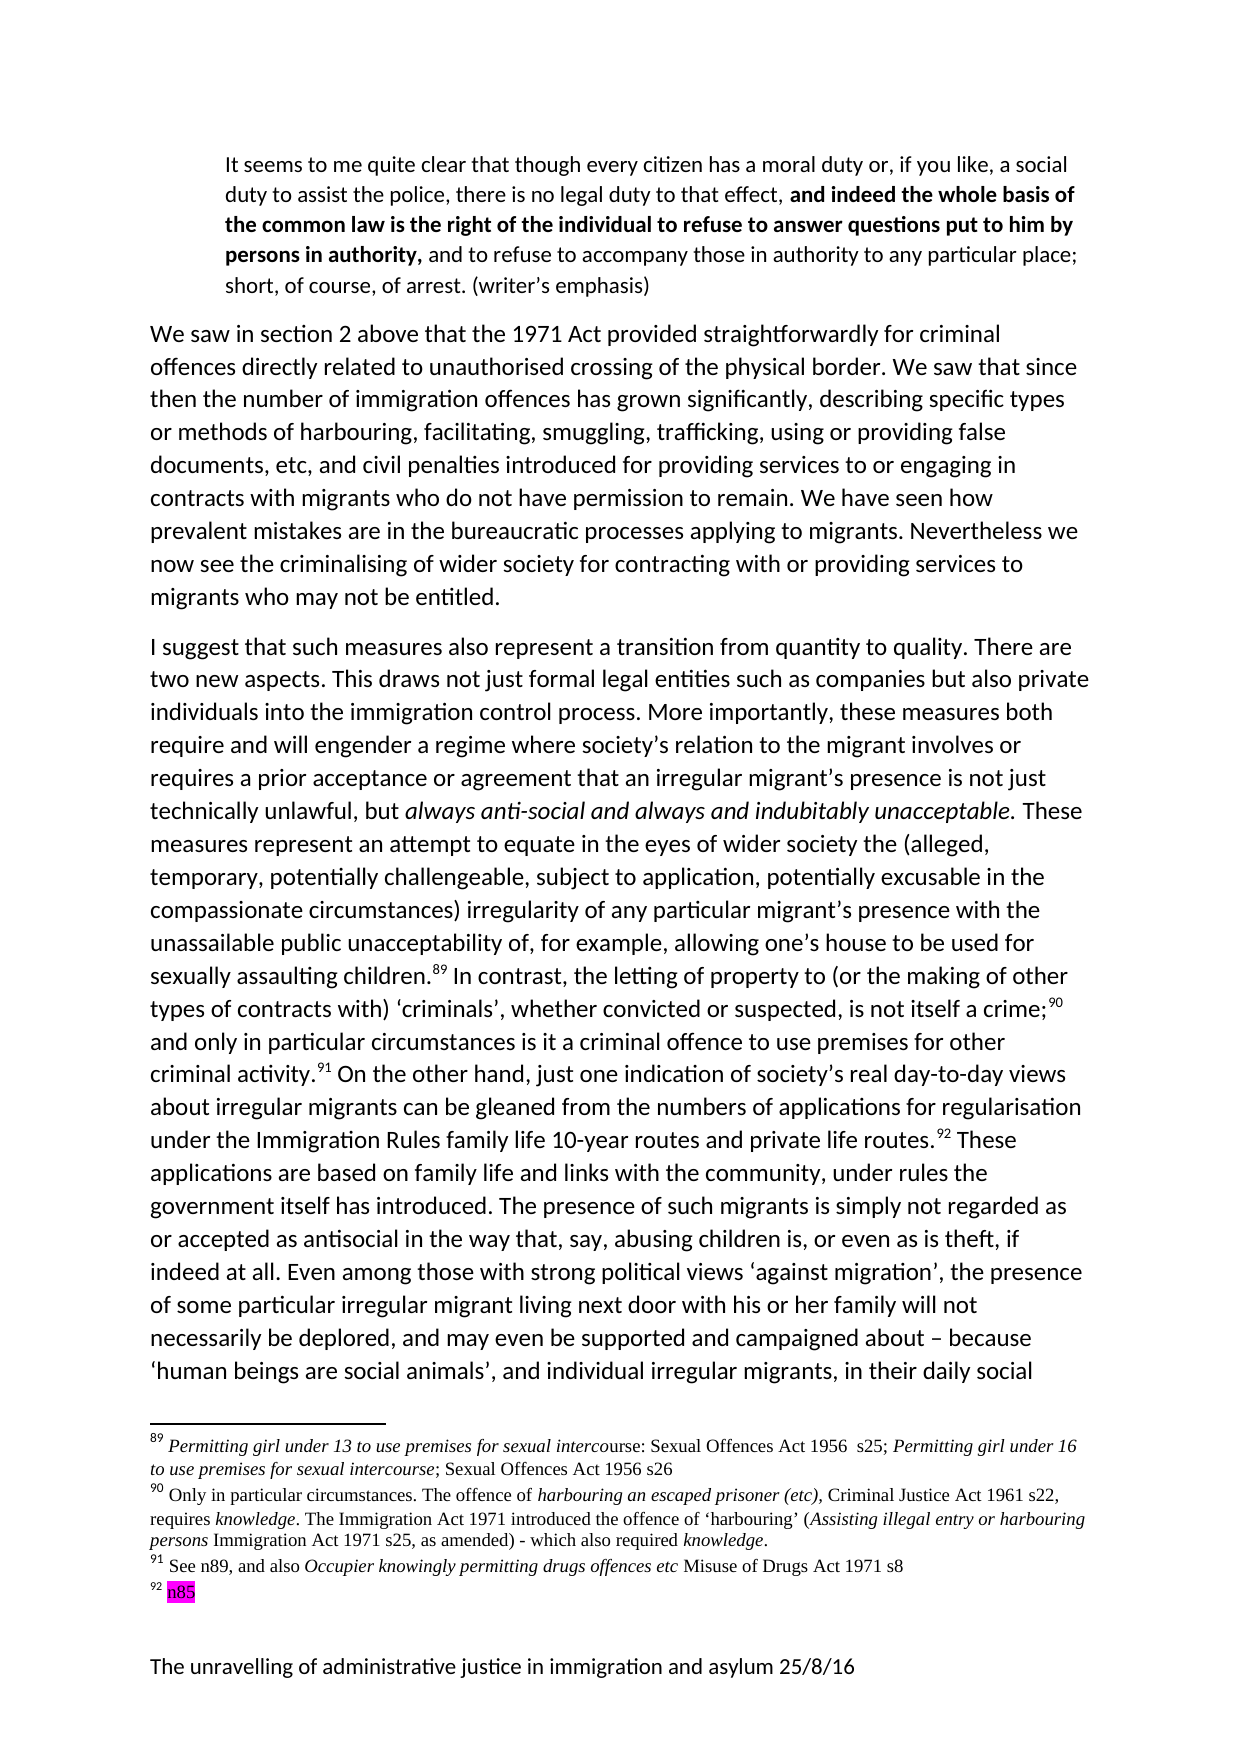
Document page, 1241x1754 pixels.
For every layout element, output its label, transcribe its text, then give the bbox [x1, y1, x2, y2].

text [150, 631, 1090, 1385]
text It seems to me quite clear that though every citizen has a moral duty or, if you like, a social duty to assist the police, there is no legal duty to that effect, and indeed the whole basis of the common law is the right of the individual to refuse to answer questions put to him by persons in authority, and to refuse to accompany those in authority to any particular place; short, of course, of arrest. (writer’s emphasis) [225, 150, 1090, 299]
text We saw in section 2 above that the 1971 Act provided straightforwardly for criminal offences directly related to unauthorised crossing of the physical border. We saw that since then the number of immigration offences has grown significantly, describing specific types or methods of harbouring, facilitating, smuggling, trafficking, using or providing false documents, etc, and civil penalties introduced for providing services to or engaging in contracts with migrants who do not have permission to remain. We have seen how prevalent mistakes are in the bureaucratic processes applying to migrants. Nevertheless we now see the criminalising of wider society for contracting with or providing services to migrants who may not be entitled. [150, 318, 1090, 612]
